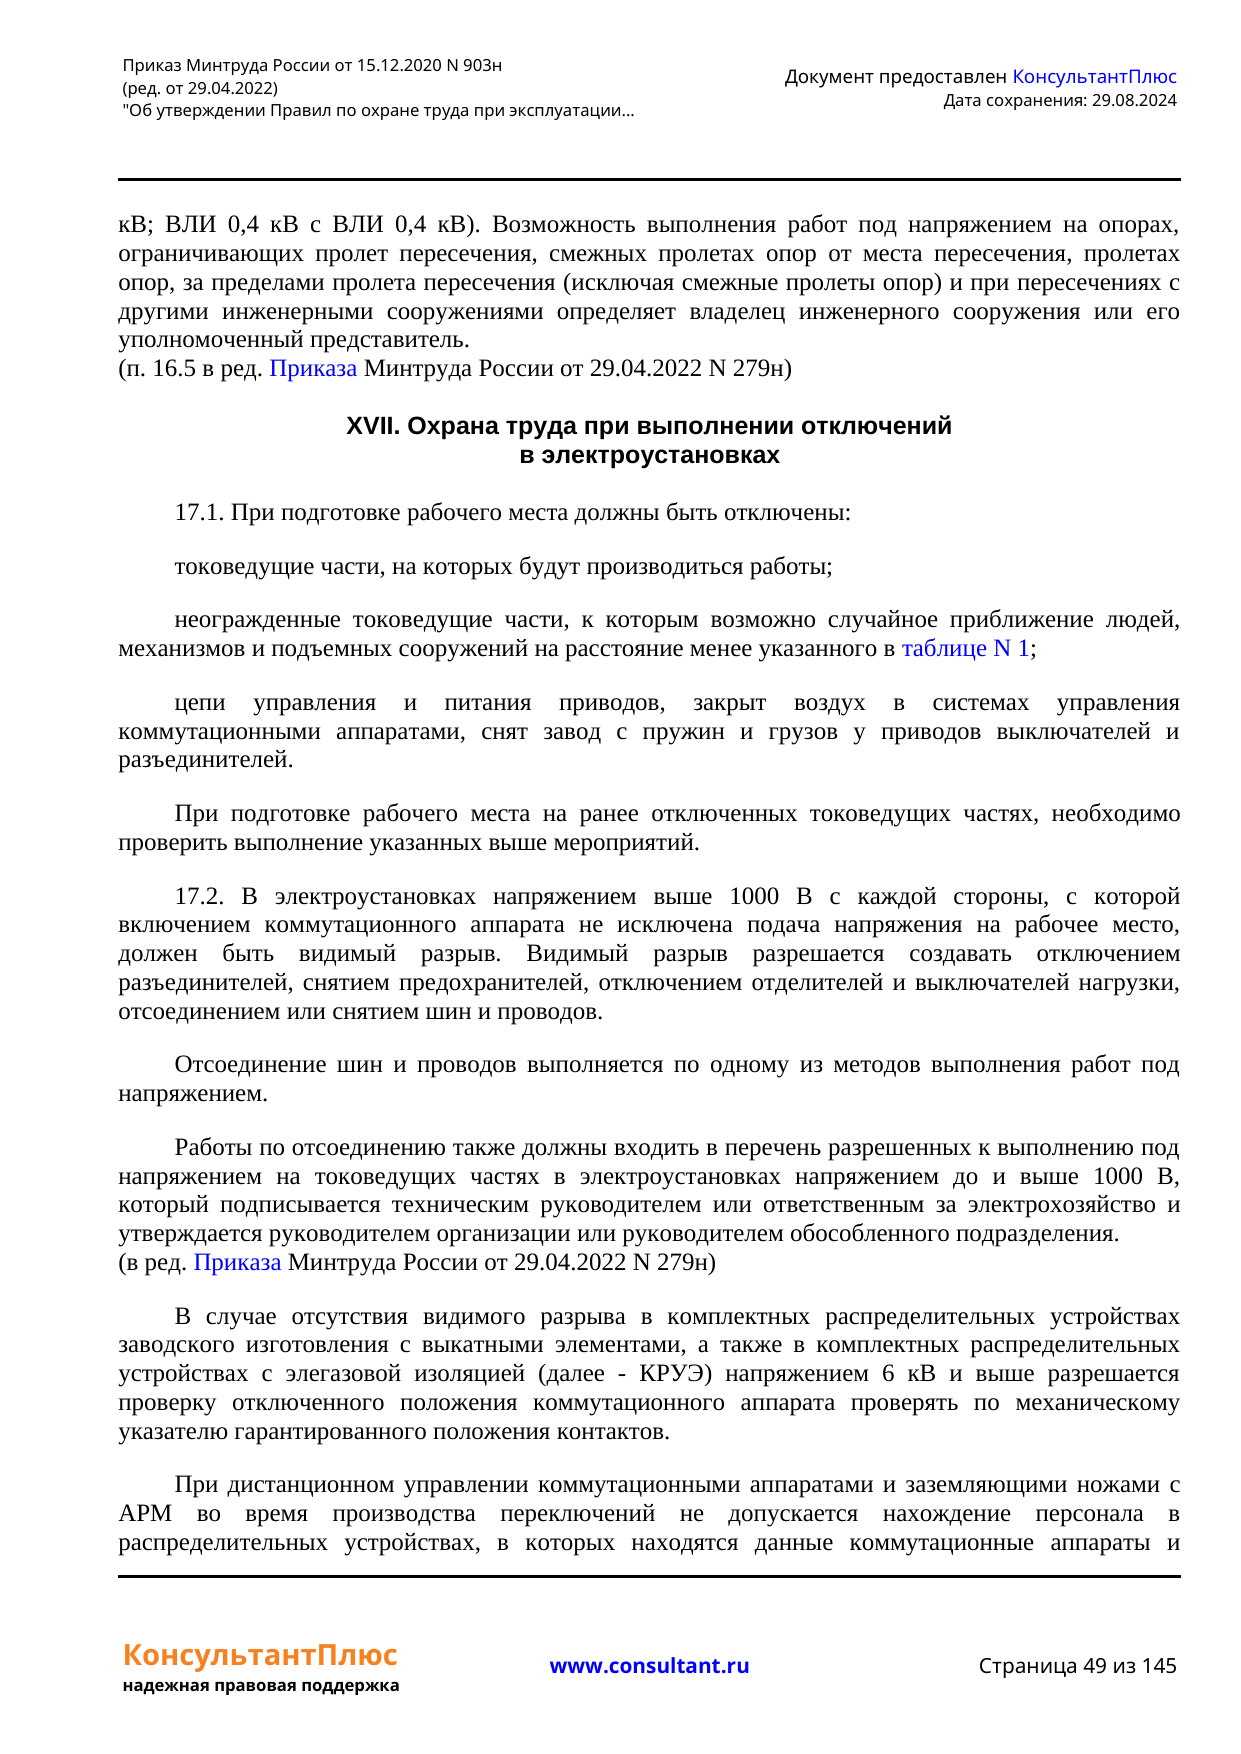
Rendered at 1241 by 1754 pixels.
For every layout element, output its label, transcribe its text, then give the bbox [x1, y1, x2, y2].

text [118, 209, 1181, 353]
text (п. 16.5 в ред. Приказа Минтруда России от 29.04.2022 N 279н) [118, 353, 1181, 382]
title XVII. Охрана труда при выполнении отключений [118, 411, 1181, 439]
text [118, 1469, 1181, 1556]
text 17.2. В электроустановках напряжением выше 1000 В с каждой стороны, с которой включением коммутационного аппарата не исключена подача напряжения на рабочее место, должен быть видимый разрыв. Видимый разрыв разрешается создавать отключением разъединителей, снятием предохранителей, отключением отделителей и выключателей нагрузки, отсоединением или снятием шин и проводов. [118, 881, 1181, 1024]
text Отсоединение шин и проводов выполняется по одному из методов выполнения работ под напряжением. [118, 1049, 1181, 1107]
text цепи управления и питания приводов, закрыт воздух в системах управления коммутационными аппаратами, снят завод с пружин и грузов у приводов выключателей и разъединителей. [118, 687, 1181, 773]
text В случае отсутствия видимого разрыва в комплектных распределительных устройствах заводского изготовления с выкатными элементами, а также в комплектных распределительных устройствах с элегазовой изоляцией (далее - КРУЭ) напряжением 6 кВ и выше разрешается проверку отключенного положения коммутационного аппарата проверять по механическому указателю гарантированного положения контактов. [118, 1301, 1181, 1444]
text (в ред. Приказа Минтруда России от 29.04.2022 N 279н) [118, 1247, 1181, 1276]
text При подготовке рабочего места на ранее отключенных токоведущих частях, необходимо проверить выполнение указанных выше мероприятий. [118, 798, 1181, 856]
text неогражденные токоведущие части, к которым возможно случайное приближение людей, механизмов и подъемных сооружений на расстояние менее указанного в таблице N 1; [118, 604, 1181, 662]
title в электроустановках [118, 439, 1181, 468]
text токоведущие части, на которых будут производиться работы; [118, 551, 1181, 579]
text Работы по отсоединению также должны входить в перечень разрешенных к выполнению под напряжением на токоведущих частях в электроустановках напряжением до и выше 1000 В, который подписывается техническим руководителем или ответственным за электрохозяйство и утверждается руководителем организации или руководителем обособленного подразделения. [118, 1132, 1181, 1247]
text 17.1. При подготовке рабочего места должны быть отключены: [118, 497, 1181, 526]
